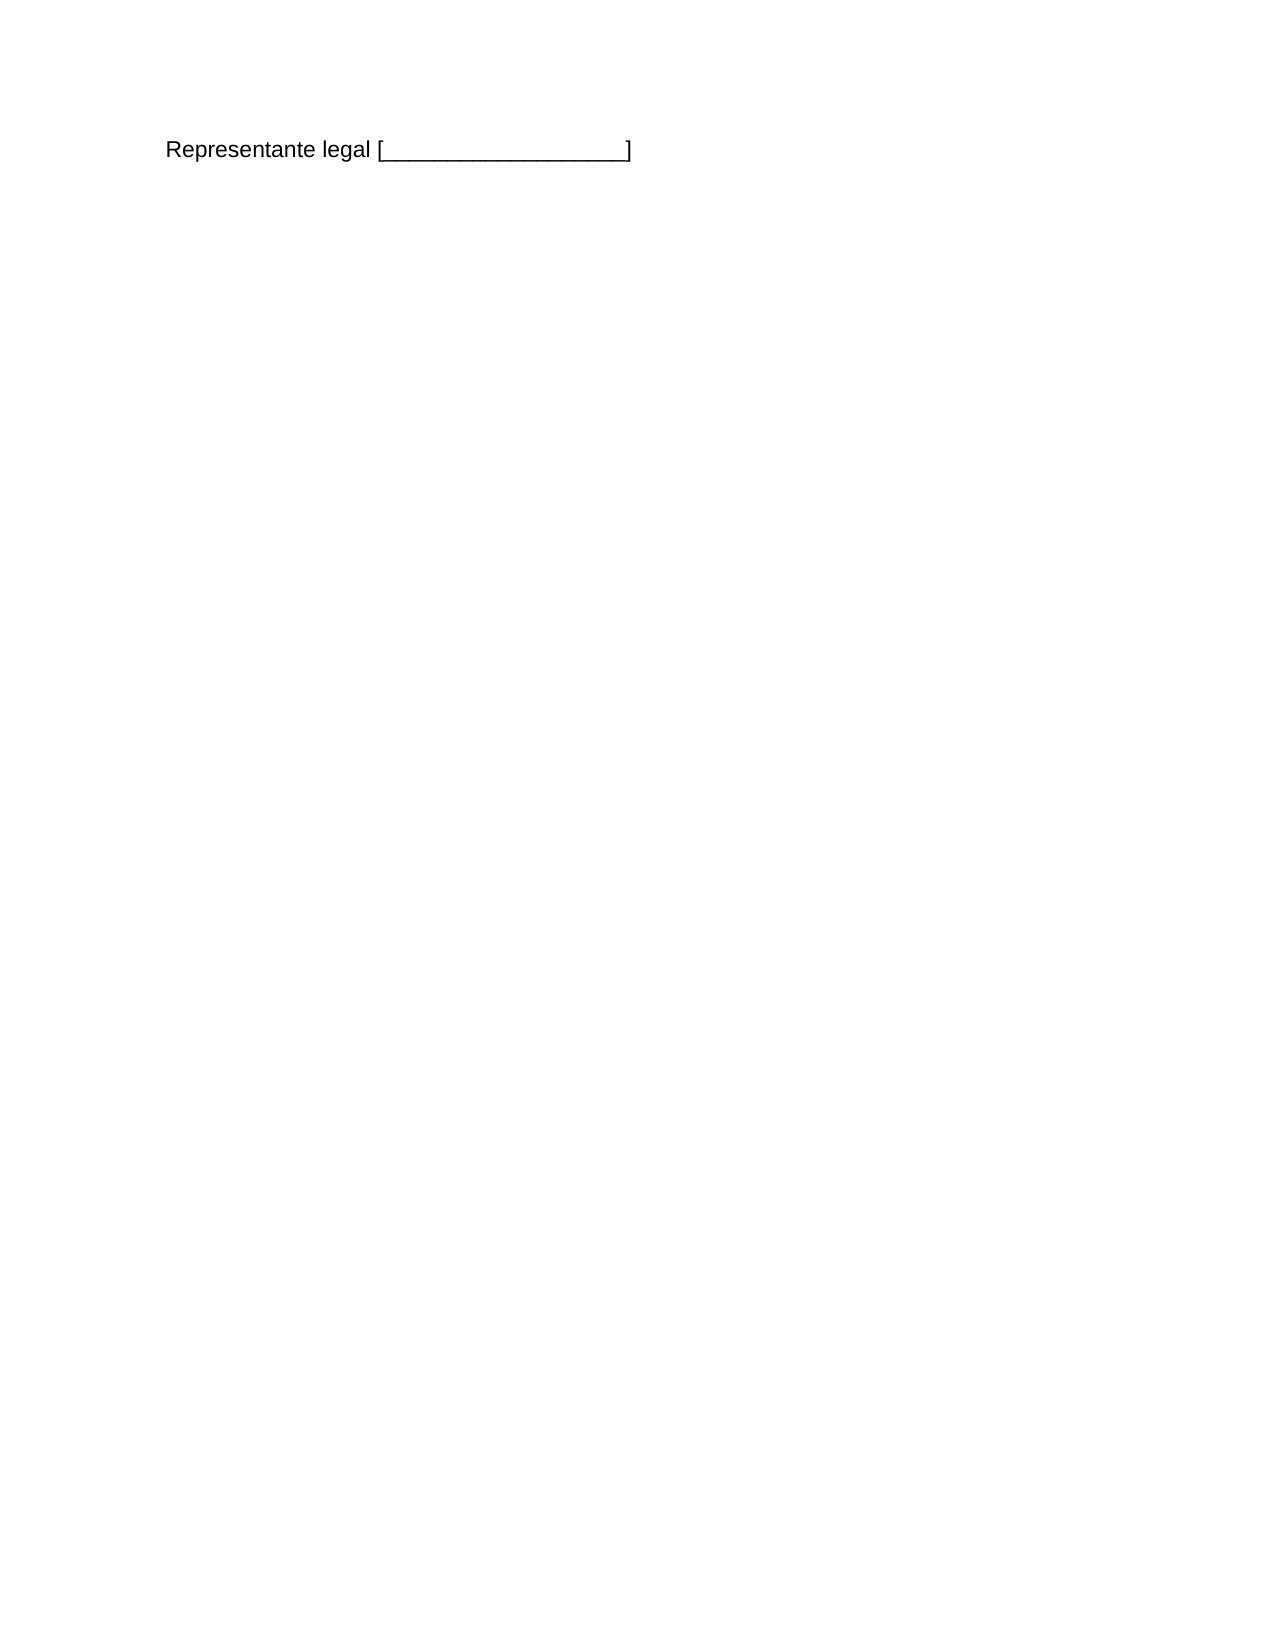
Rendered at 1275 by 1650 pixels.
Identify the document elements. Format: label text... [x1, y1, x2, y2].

text Representante legal [___________________] [165, 136, 1109, 162]
